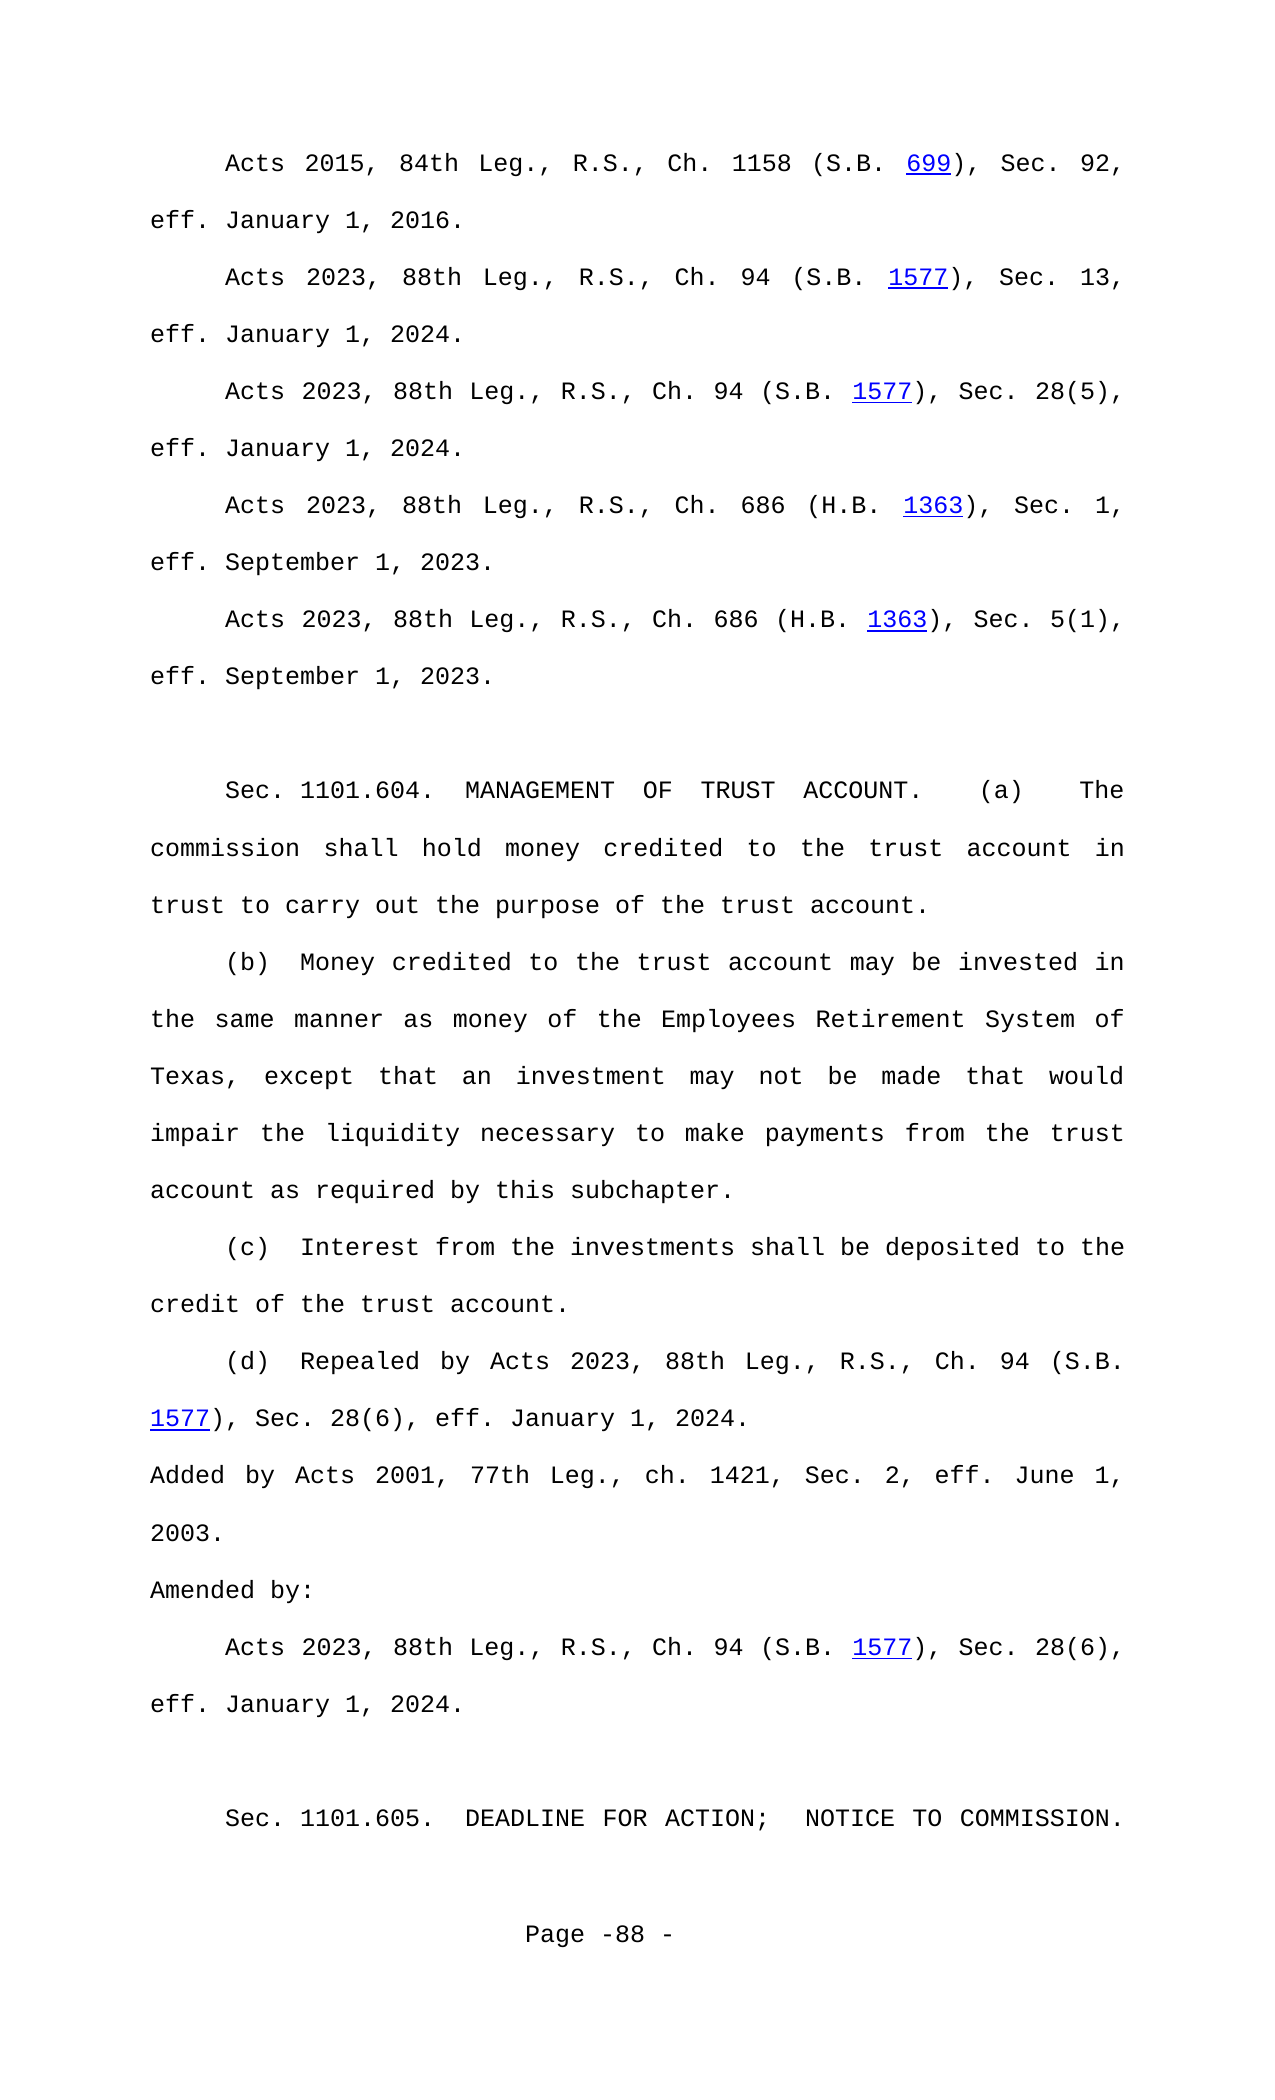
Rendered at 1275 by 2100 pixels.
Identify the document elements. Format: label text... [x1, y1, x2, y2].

text Sec. 1101.604. MANAGEMENT OF TRUST ACCOUNT. (a) The commission shall hold money credited to the trust account in trust to carry out the purpose of the trust account. [150, 778, 1125, 921]
text (d) Repealed by Acts 2023, 88th Leg., R.S., Ch. 94 (S.B. 1577), Sec. 28(6), eff. January 1, 2024. [150, 1349, 1125, 1434]
text Acts 2023, 88th Leg., R.S., Ch. 94 (S.B. 1577), Sec. 13, eff. January 1, 2024. [150, 264, 1125, 350]
text Acts 2023, 88th Leg., R.S., Ch. 686 (H.B. 1363), Sec. 1, eff. September 1, 2023. [150, 492, 1125, 578]
text (b) Money credited to the trust account may be invested in the same manner as money of the Employees Retirement System of Texas, except that an investment may not be made that would impair the liquidity necessary to make payments from the trust account as required by this subchapter. [150, 949, 1125, 1206]
text Added by Acts 2001, 77th Leg., ch. 1421, Sec. 2, eff. June 1, 2003. [150, 1463, 1125, 1548]
text (c) Interest from the investments shall be deposited to the credit of the trust account. [150, 1234, 1125, 1320]
text Acts 2023, 88th Leg., R.S., Ch. 94 (S.B. 1577), Sec. 28(5), eff. January 1, 2024. [150, 378, 1125, 464]
text Acts 2023, 88th Leg., R.S., Ch. 94 (S.B. 1577), Sec. 28(6), eff. January 1, 2024. [150, 1634, 1125, 1720]
text Amended by: [150, 1577, 1125, 1606]
text Acts 2015, 84th Leg., R.S., Ch. 1158 (S.B. 699), Sec. 92, eff. January 1, 2016. [150, 150, 1125, 236]
text Acts 2023, 88th Leg., R.S., Ch. 686 (H.B. 1363), Sec. 5(1), eff. September 1, 2023. [150, 607, 1125, 692]
